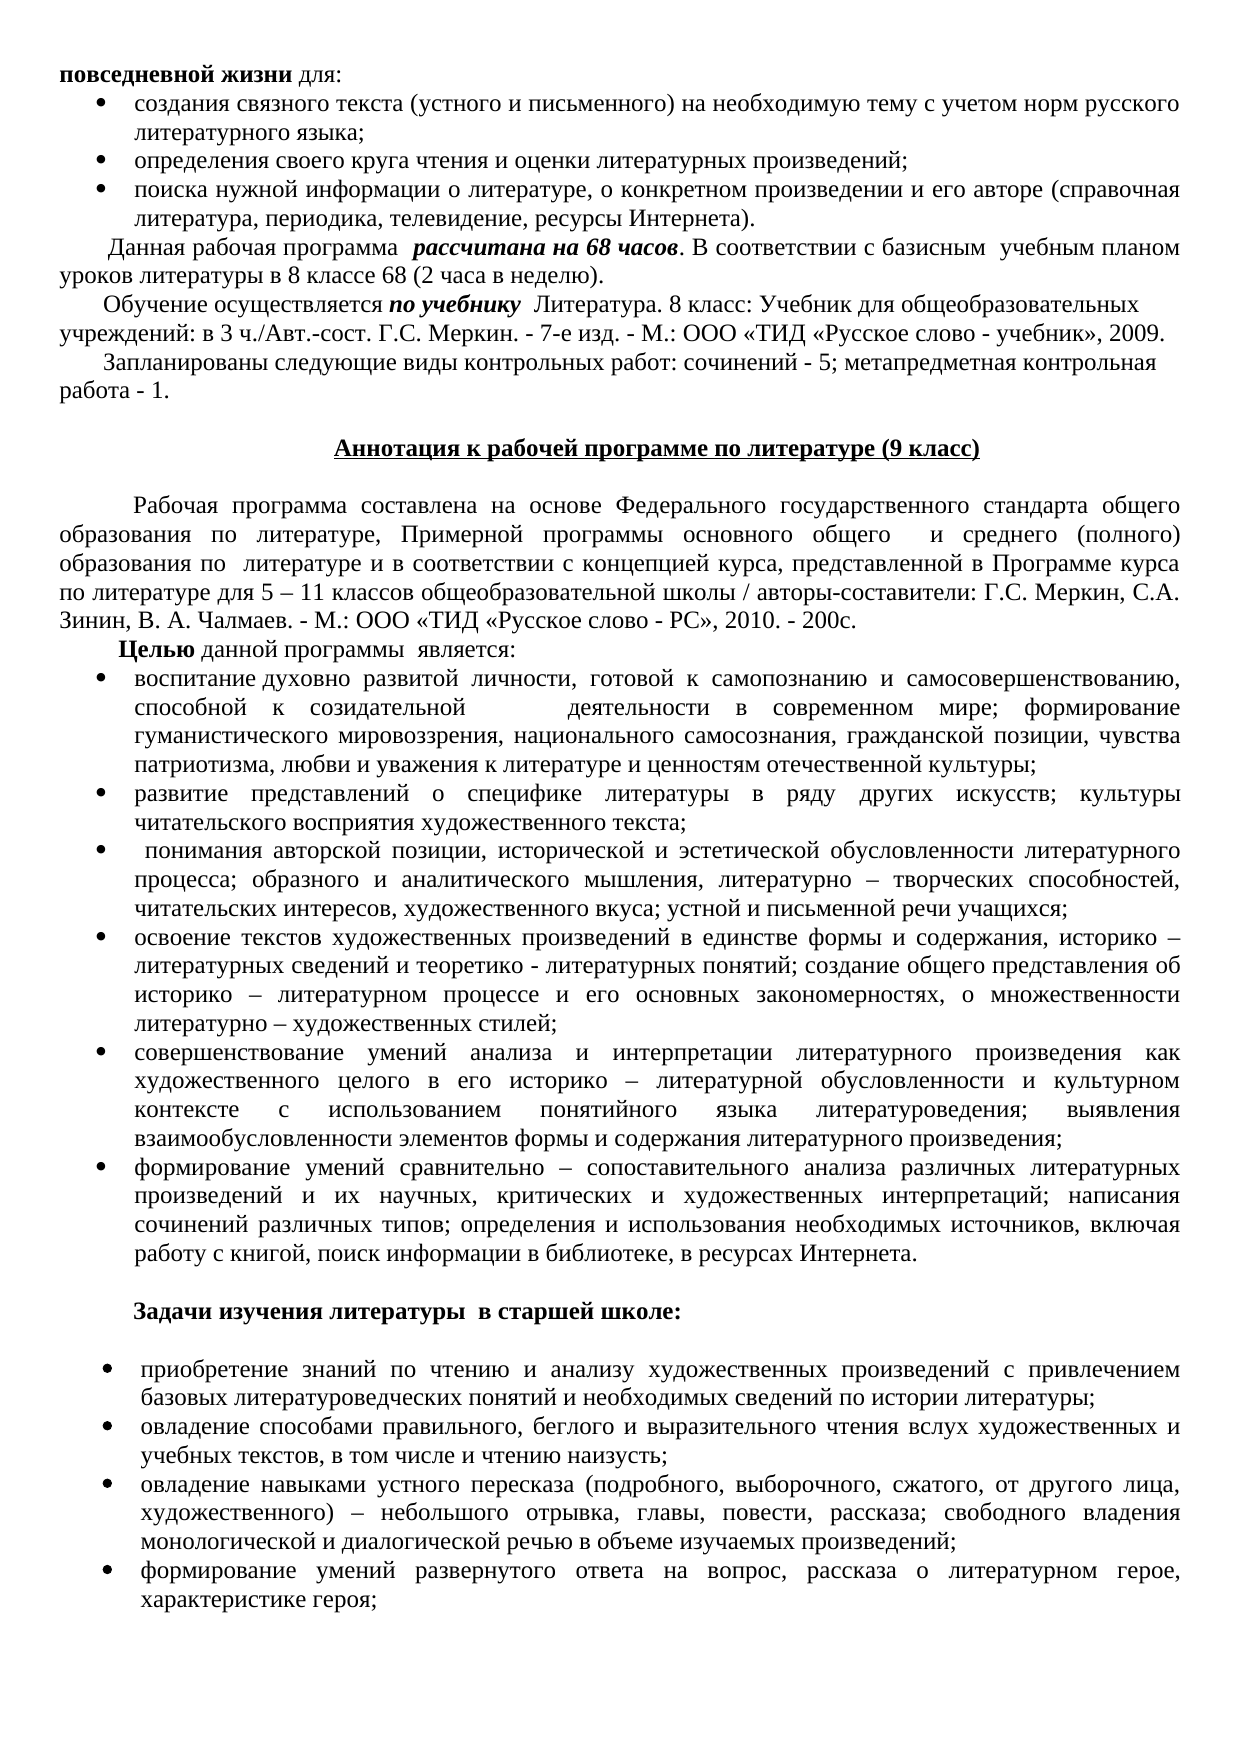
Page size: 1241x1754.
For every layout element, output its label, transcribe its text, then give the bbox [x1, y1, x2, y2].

list создания связного текста (устного и письменного) на необходимую тему с учетом норм русского литературного языка; [97, 88, 1181, 145]
list освоение текстов художественных произведений в единстве формы и содержания, историко – литературных сведений и теоретико - литературных понятий; создание общего представления об историко – литературном процессе и его основных закономерностях, о множественности литературно – художественных стилей; [97, 922, 1181, 1037]
text Рабочая программа составлена на основе Федерального государственного стандарта общего образования по литературе, Примерной программы основного общего и среднего (полного) образования по литературе и в соответствии с концепцией курса, представленной в Программе курса по литературе для 5 – 11 классов общеобразовательной школы / авторы-составители: Г.С. Меркин, С.А. Зинин, В. А. Чалмаев. - М.: ООО «ТИД «Русское слово - РС», 2010. - 200с. [59, 490, 1181, 634]
text Данная рабочая программа рассчитана на 68 часов. В соответствии с базисным учебным планом уроков литературы в 8 классе 68 (2 часа в неделю). [59, 232, 1181, 289]
text Задачи изучения литературы в старшей школе: [59, 1296, 1181, 1324]
list совершенствование умений анализа и интерпретации литературного произведения как художественного целого в его историко – литературной обусловленности и культурном контексте с использованием понятийного языка литературоведения; выявления взаимообусловленности элементов формы и содержания литературного произведения; [97, 1037, 1181, 1152]
list формирование умений развернутого ответа на вопрос, рассказа о литературном герое, характеристике героя; [103, 1555, 1181, 1612]
list формирование умений сравнительно – сопоставительного анализа различных литературных произведений и их научных, критических и художественных интерпретаций; написания сочинений различных типов; определения и использования необходимых источников, включая работу с книгой, поиск информации в библиотеке, в ресурсах Интернета. [97, 1152, 1181, 1267]
text Целью данной программы является: [59, 634, 1181, 663]
list понимания авторской позиции, исторической и эстетической обусловленности литературного процесса; образного и аналитического мышления, литературно – творческих способностей, читательских интересов, художественного вкуса; устной и письменной речи учащихся; [97, 835, 1181, 922]
list определения своего круга чтения и оценки литературных произведений; [97, 145, 1181, 174]
list развитие представлений о специфике литературы в ряду других искусств; культуры читательского восприятия художественного текста; [97, 778, 1181, 835]
text Обучение осуществляется по учебнику Литература. 8 класс: Учебник для общеобразовательных учреждений: в 3 ч./Авт.-сост. Г.С. Меркин. - 7-е изд. - М.: ООО «ТИД «Русское слово - учебник», 2009. [59, 289, 1181, 347]
list овладение способами правильного, беглого и выразительного чтения вслух художественных и учебных текстов, в том числе и чтению наизусть; [103, 1411, 1181, 1469]
list овладение навыками устного пересказа (подробного, выборочного, сжатого, от другого лица, художественного) – небольшого отрывка, главы, повести, рассказа; свободного владения монологической и диалогической речью в объеме изучаемых произведений; [103, 1469, 1181, 1555]
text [59, 59, 1181, 88]
list поиска нужной информации о литературе, о конкретном произведении и его авторе (справочная литература, периодика, телевидение, ресурсы Интернета). [97, 174, 1181, 232]
text Аннотация к рабочей программе по литературе (9 класс) [59, 433, 1181, 462]
text Запланированы следующие виды контрольных работ: сочинений - 5; метапредметная контрольная работа - 1. [59, 347, 1181, 404]
list воспитание духовно развитой личности, готовой к самопознанию и самосовершенствованию, способной к созидательной деятельности в современном мире; формирование гуманистического мировоззрения, национального самосознания, гражданской позиции, чувства патриотизма, любви и уважения к литературе и ценностям отечественной культуры; [97, 663, 1181, 778]
list приобретение знаний по чтению и анализу художественных произведений с привлечением базовых литературоведческих понятий и необходимых сведений по истории литературы; [103, 1354, 1181, 1411]
